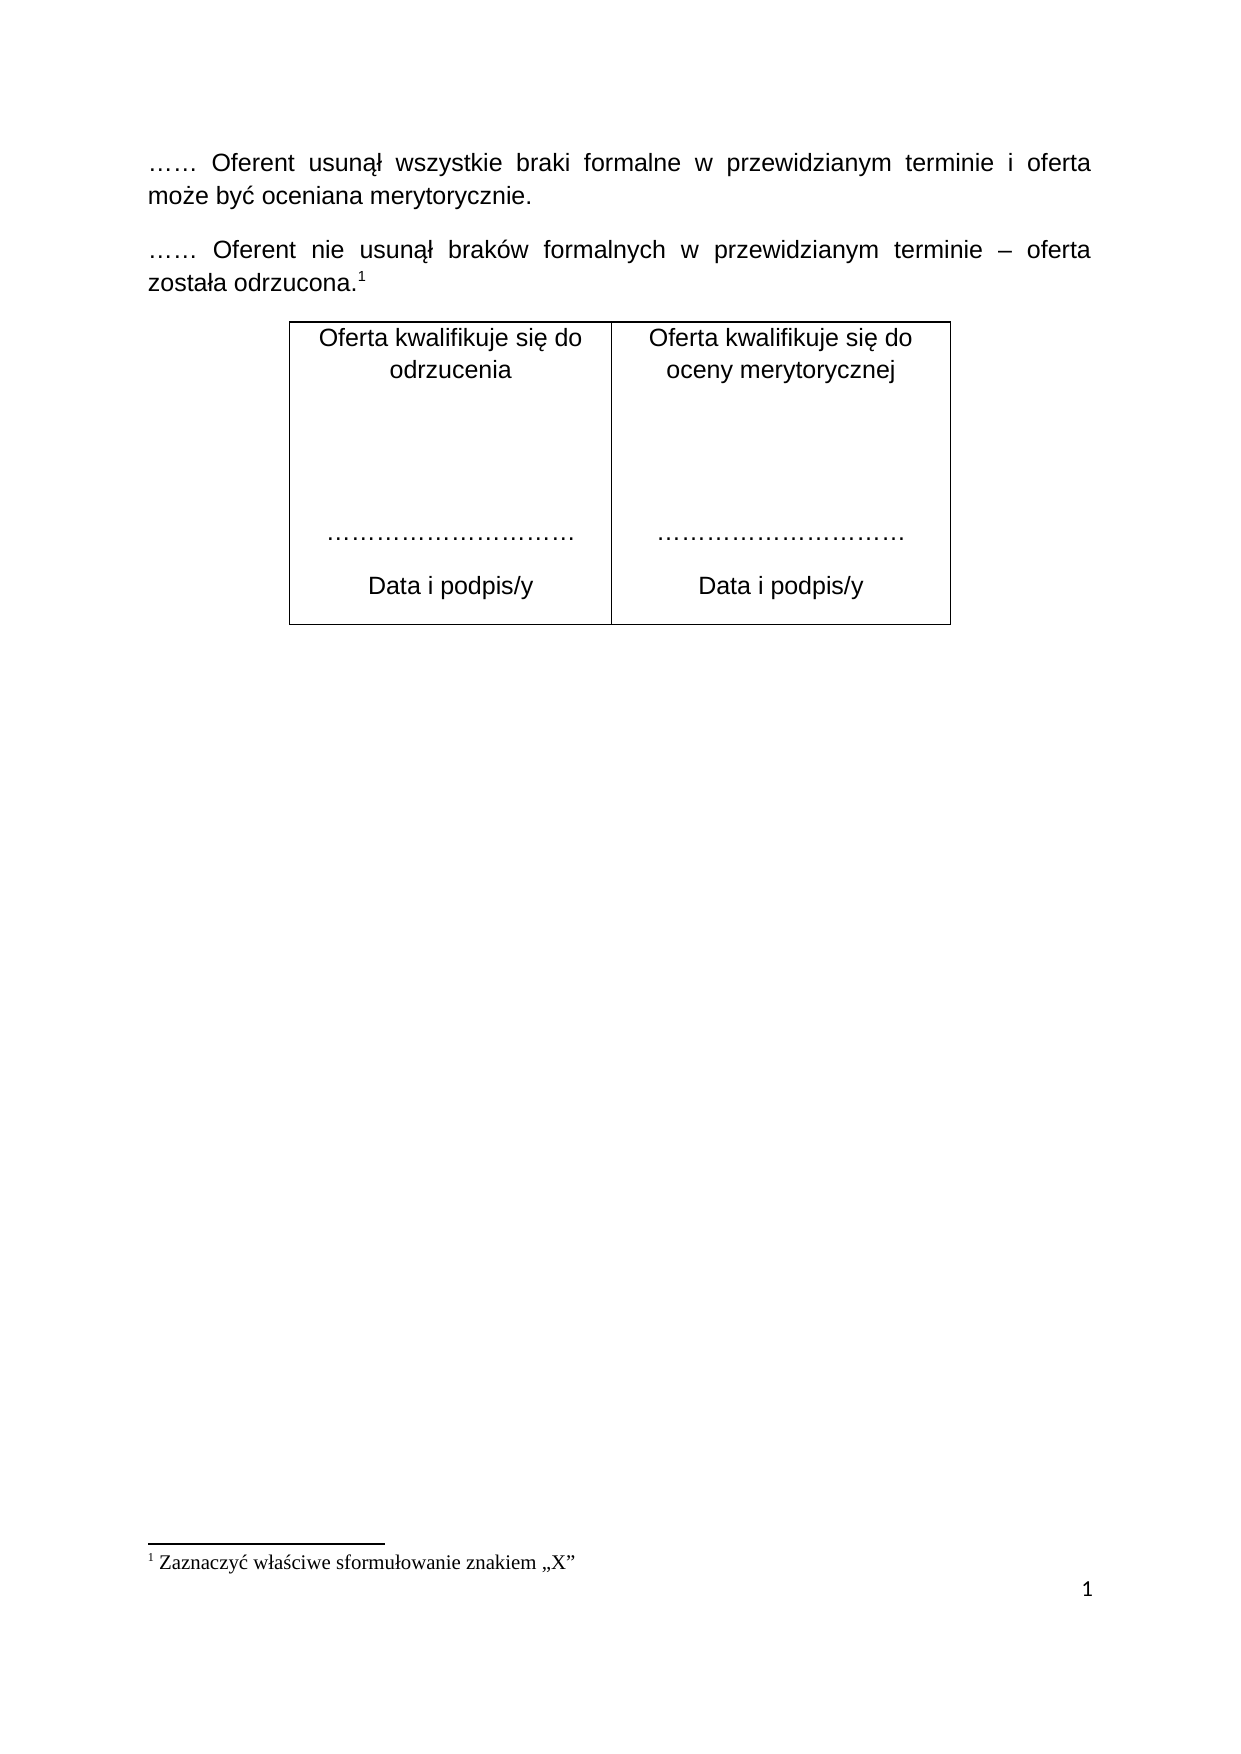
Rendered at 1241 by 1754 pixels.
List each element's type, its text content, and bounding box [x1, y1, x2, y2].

table_header Oferta kwalifikuje się do odrzucenia ………………………… Data i podpis/y [290, 323, 611, 624]
text …… Oferent nie usunął braków formalnych w przewidzianym terminie – oferta została odrzucona. [148, 234, 1092, 296]
table_header Oferta kwalifikuje się do oceny merytorycznej ………………………… Data i podpis/y [612, 323, 950, 624]
text …… Oferent usunął wszystkie braki formalne w przewidzianym terminie i oferta może być oceniana merytorycznie. [148, 148, 1092, 209]
